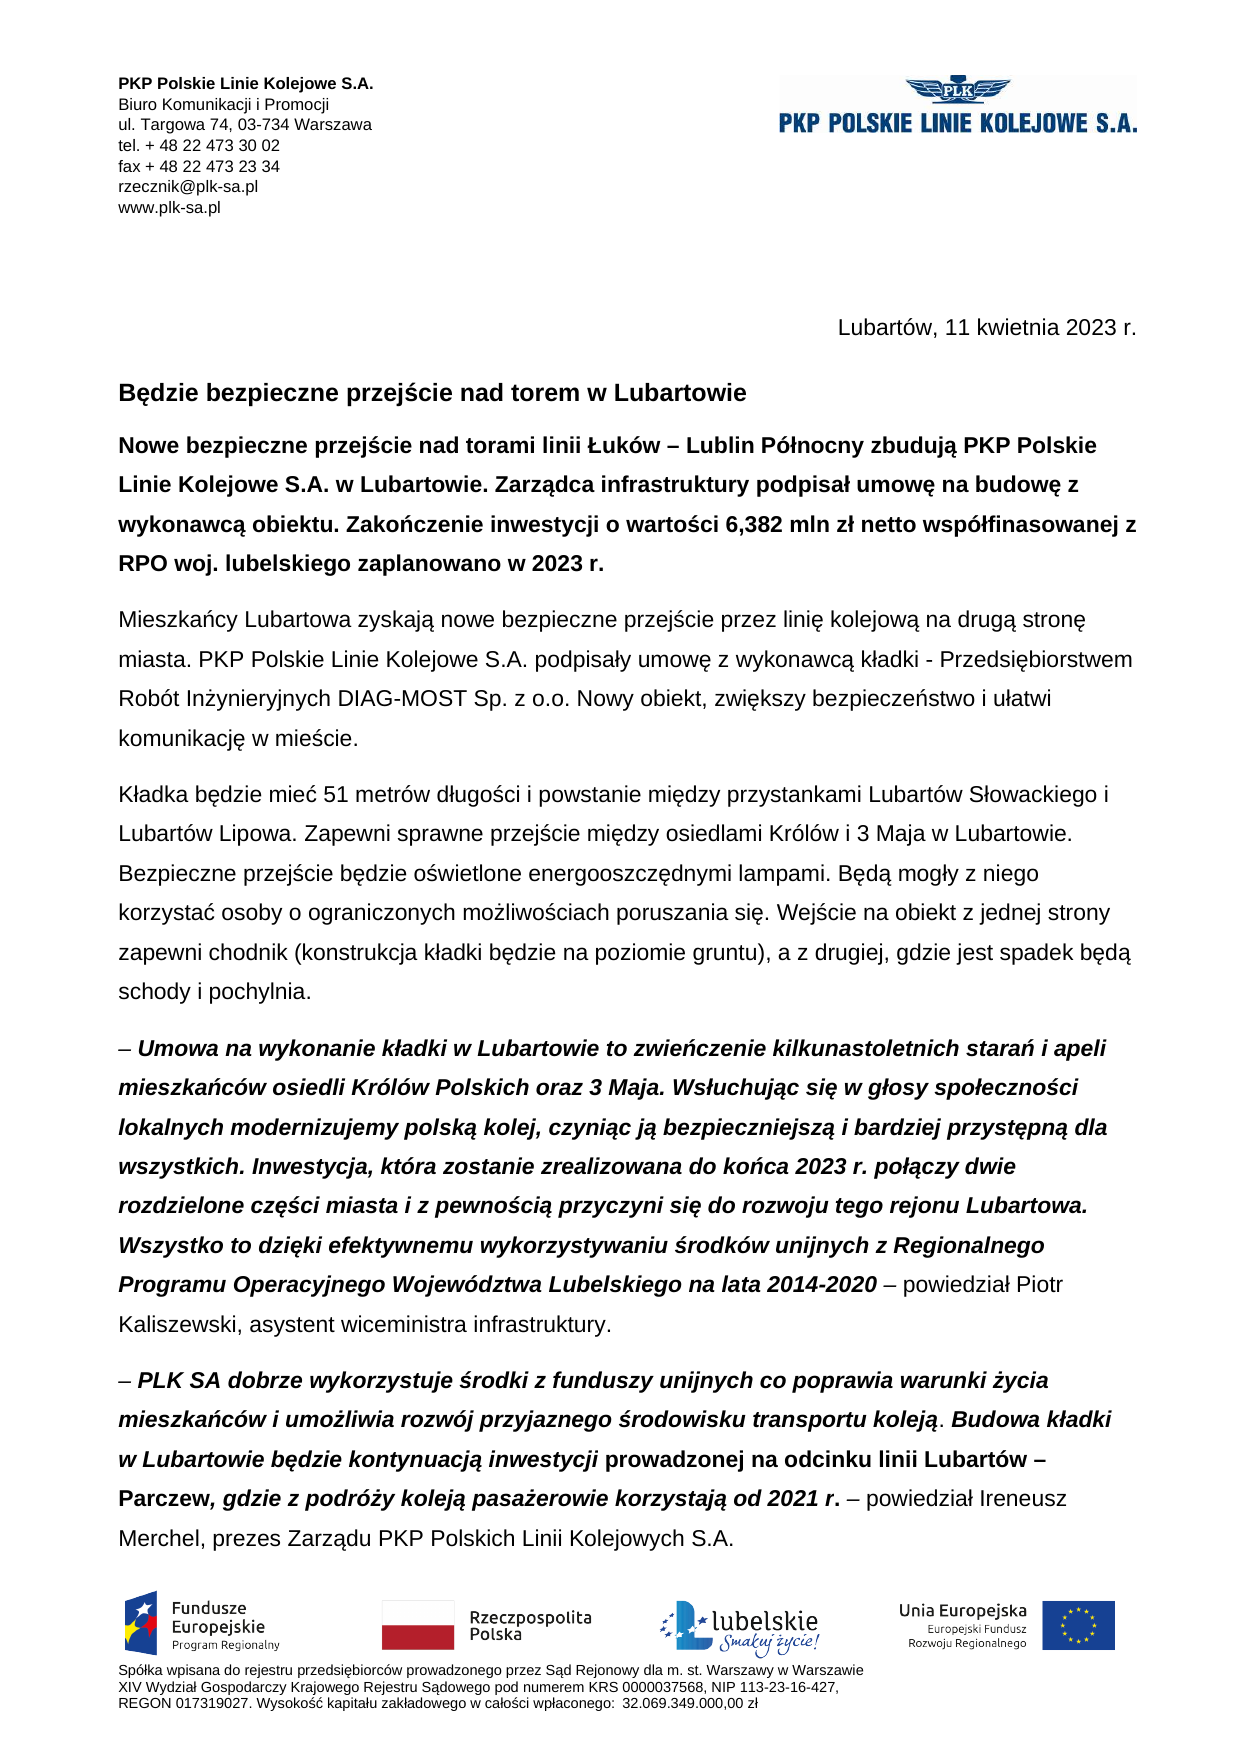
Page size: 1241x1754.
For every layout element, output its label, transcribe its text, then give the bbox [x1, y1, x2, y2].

picture [779, 75, 1137, 133]
text Nowe bezpieczne przejście nad torami linii Łuków – Lublin Północny zbudują PKP Polskie Linie Kolejowe S.A. w Lubartowie. Zarządca infrastruktury podpisał umowę na budowę z wykonawcą obiektu. Zakończenie inwestycji o wartości 6,382 mln zł netto współfinasowanej z RPO woj. lubelskiego zaplanowano w 2023 r. [118, 432, 1137, 577]
text Kładka będzie mieć 51 metrów długości i powstanie między przystankami Lubartów Słowackiego i Lubartów Lipowa. Zapewni sprawne przejście między osiedlami Królów i 3 Maja w Lubartowie. Bezpieczne przejście będzie oświetlone energooszczędnymi lampami. Będą mogły z niego korzystać osoby o ograniczonych możliwościach poruszania się. Wejście na obiekt z jednej strony zapewni chodnik (konstrukcja kładki będzie na poziomie gruntu), a z drugiej, gdzie jest spadek będą schody i pochylnia. [118, 781, 1137, 1005]
picture [118, 1581, 1119, 1662]
text Lubartów, 11 kwietnia 2023 r. [118, 313, 1137, 340]
text – PLK SA dobrze wykorzystuje środki z funduszy unijnych co poprawia warunki życia mieszkańców i umożliwia rozwój przyjaznego środowisku transportu koleją. Budowa kładki w Lubartowie będzie kontynuacją inwestycji prowadzonej na odcinku linii Lubartów – Parczew, gdzie z podróży koleją pasażerowie korzystają od 2021 r. – powiedział Ireneusz Merchel, prezes Zarządu PKP Polskich Linii Kolejowych S.A. [118, 1367, 1137, 1551]
subtitle Będzie bezpieczne przejście nad torem w Lubartowie [118, 378, 1137, 407]
text – Umowa na wykonanie kładki w Lubartowie to zwieńczenie kilkunastoletnich starań i apeli mieszkańców osiedli Królów Polskich oraz 3 Maja. Wsłuchując się w głosy społeczności lokalnych modernizujemy polską kolej, czyniąc ją bezpieczniejszą i bardziej przystępną dla wszystkich. Inwestycja, która zostanie zrealizowana do końca 2023 r. połączy dwie rozdzielone części miasta i z pewnością przyczyni się do rozwoju tego rejonu Lubartowa. Wszystko to dzięki efektywnemu wykorzystywaniu środków unijnych z Regionalnego Programu Operacyjnego Województwa Lubelskiego na lata 2014-2020 – powiedział Piotr Kaliszewski, asystent wiceministra infrastruktury. [118, 1034, 1137, 1337]
text Mieszkańcy Lubartowa zyskają nowe bezpieczne przejście przez linię kolejową na drugą stronę miasta. PKP Polskie Linie Kolejowe S.A. podpisały umowę z wykonawcą kładki - Przedsiębiorstwem Robót Inżynieryjnych DIAG-MOST Sp. z o.o. Nowy obiekt, zwiększy bezpieczeństwo i ułatwi komunikację w mieście. [118, 606, 1137, 751]
